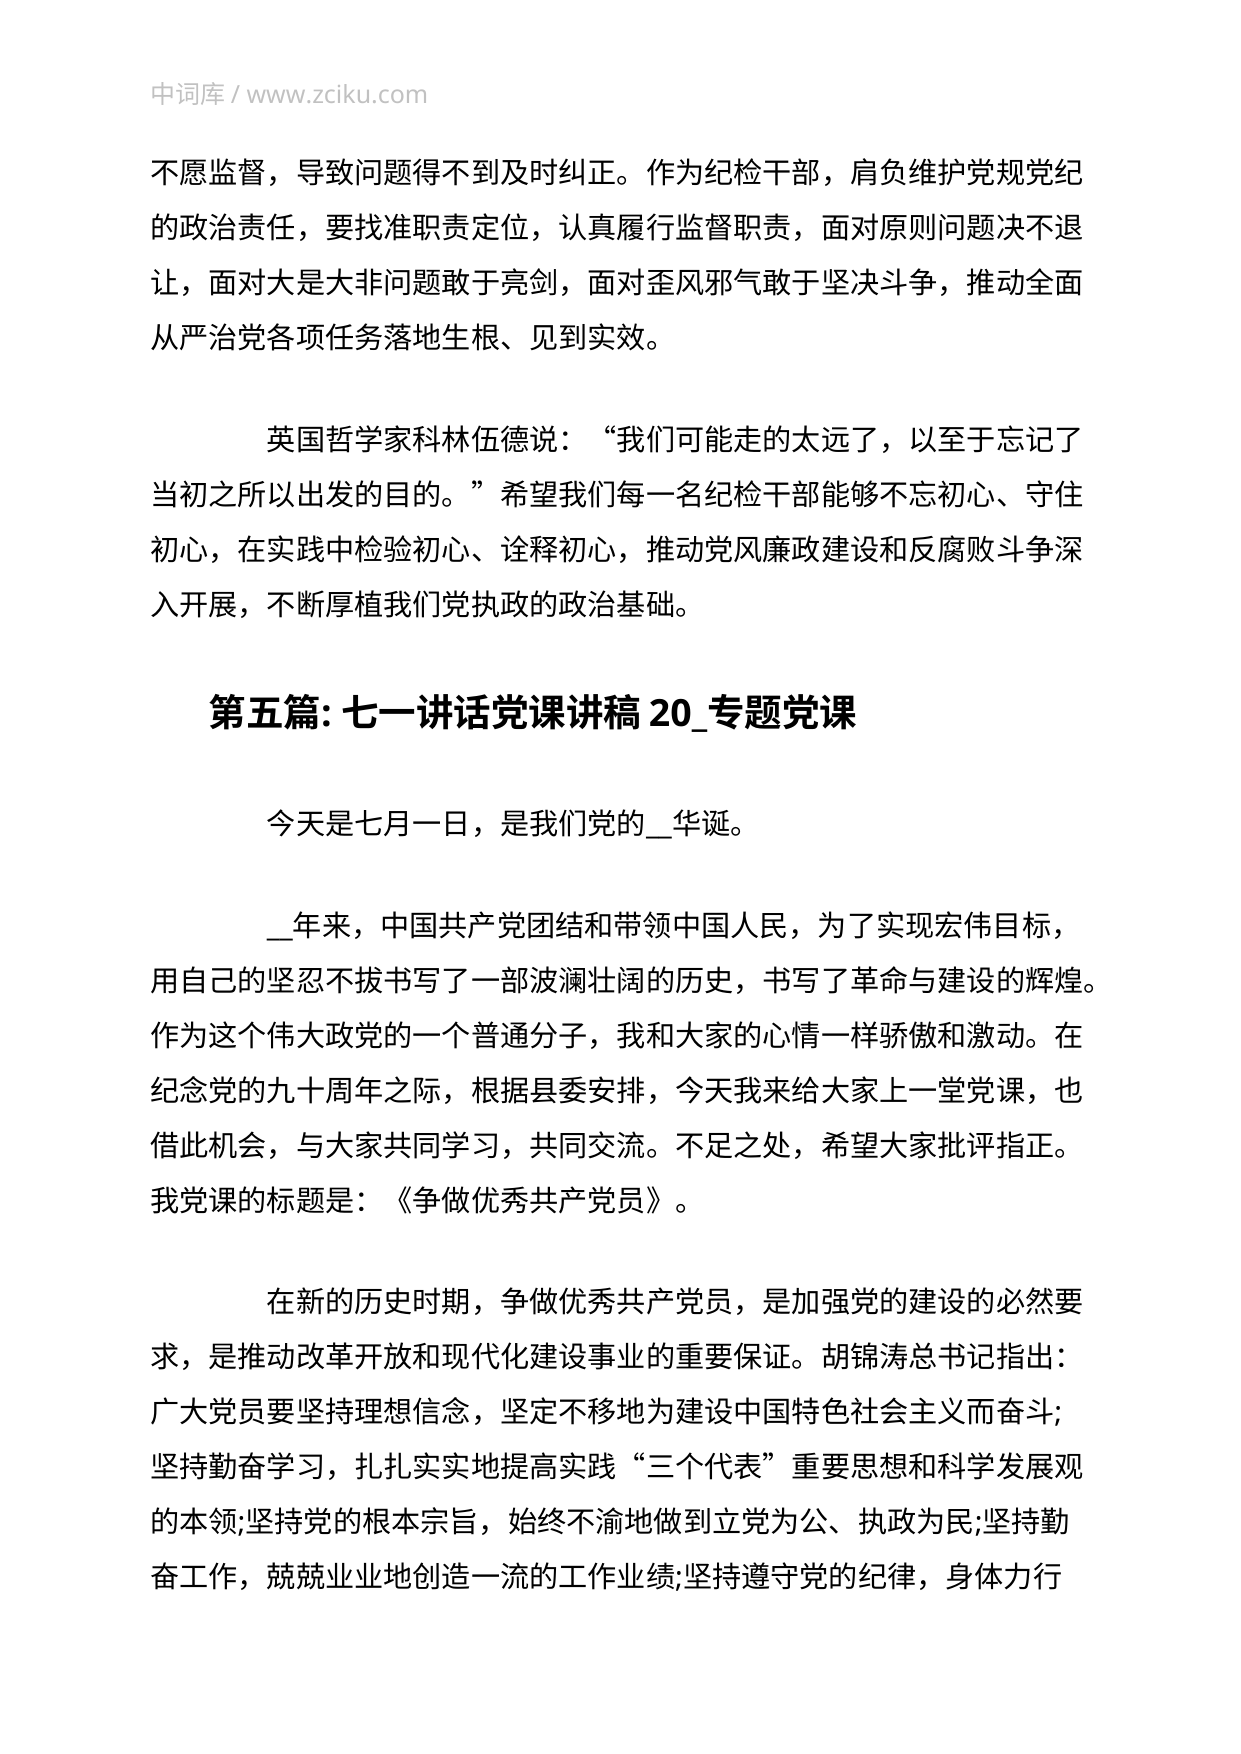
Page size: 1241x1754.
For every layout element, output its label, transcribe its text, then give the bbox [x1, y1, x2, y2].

text __年来，中国共产党团结和带领中国人民，为了实现宏伟目标，用自己的坚忍不拔书写了一部波澜壮阔的历史，书写了革命与建设的辉煌。作为这个伟大政党的一个普通分子，我和大家的心情一样骄傲和激动。在纪念党的九十周年之际，根据县委安排，今天我来给大家上一堂党课，也借此机会，与大家共同学习，共同交流。不足之处，希望大家批评指正。我党课的标题是：《争做优秀共产党员》。 [150, 902, 1090, 1219]
text 第五篇: 七一讲话党课讲稿20_专题党课 [150, 683, 1090, 737]
text 今天是七月一日，是我们党的__华诞。 [150, 801, 1090, 843]
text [150, 150, 1090, 357]
text 英国哲学家科林伍德说：“我们可能走的太远了，以至于忘记了当初之所以出发的目的。”希望我们每一名纪检干部能够不忘初心、守住初心，在实践中检验初心、诠释初心，推动党风廉政建设和反腐败斗争深入开展，不断厚植我们党执政的政治基础。 [150, 416, 1090, 623]
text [150, 1279, 1090, 1596]
